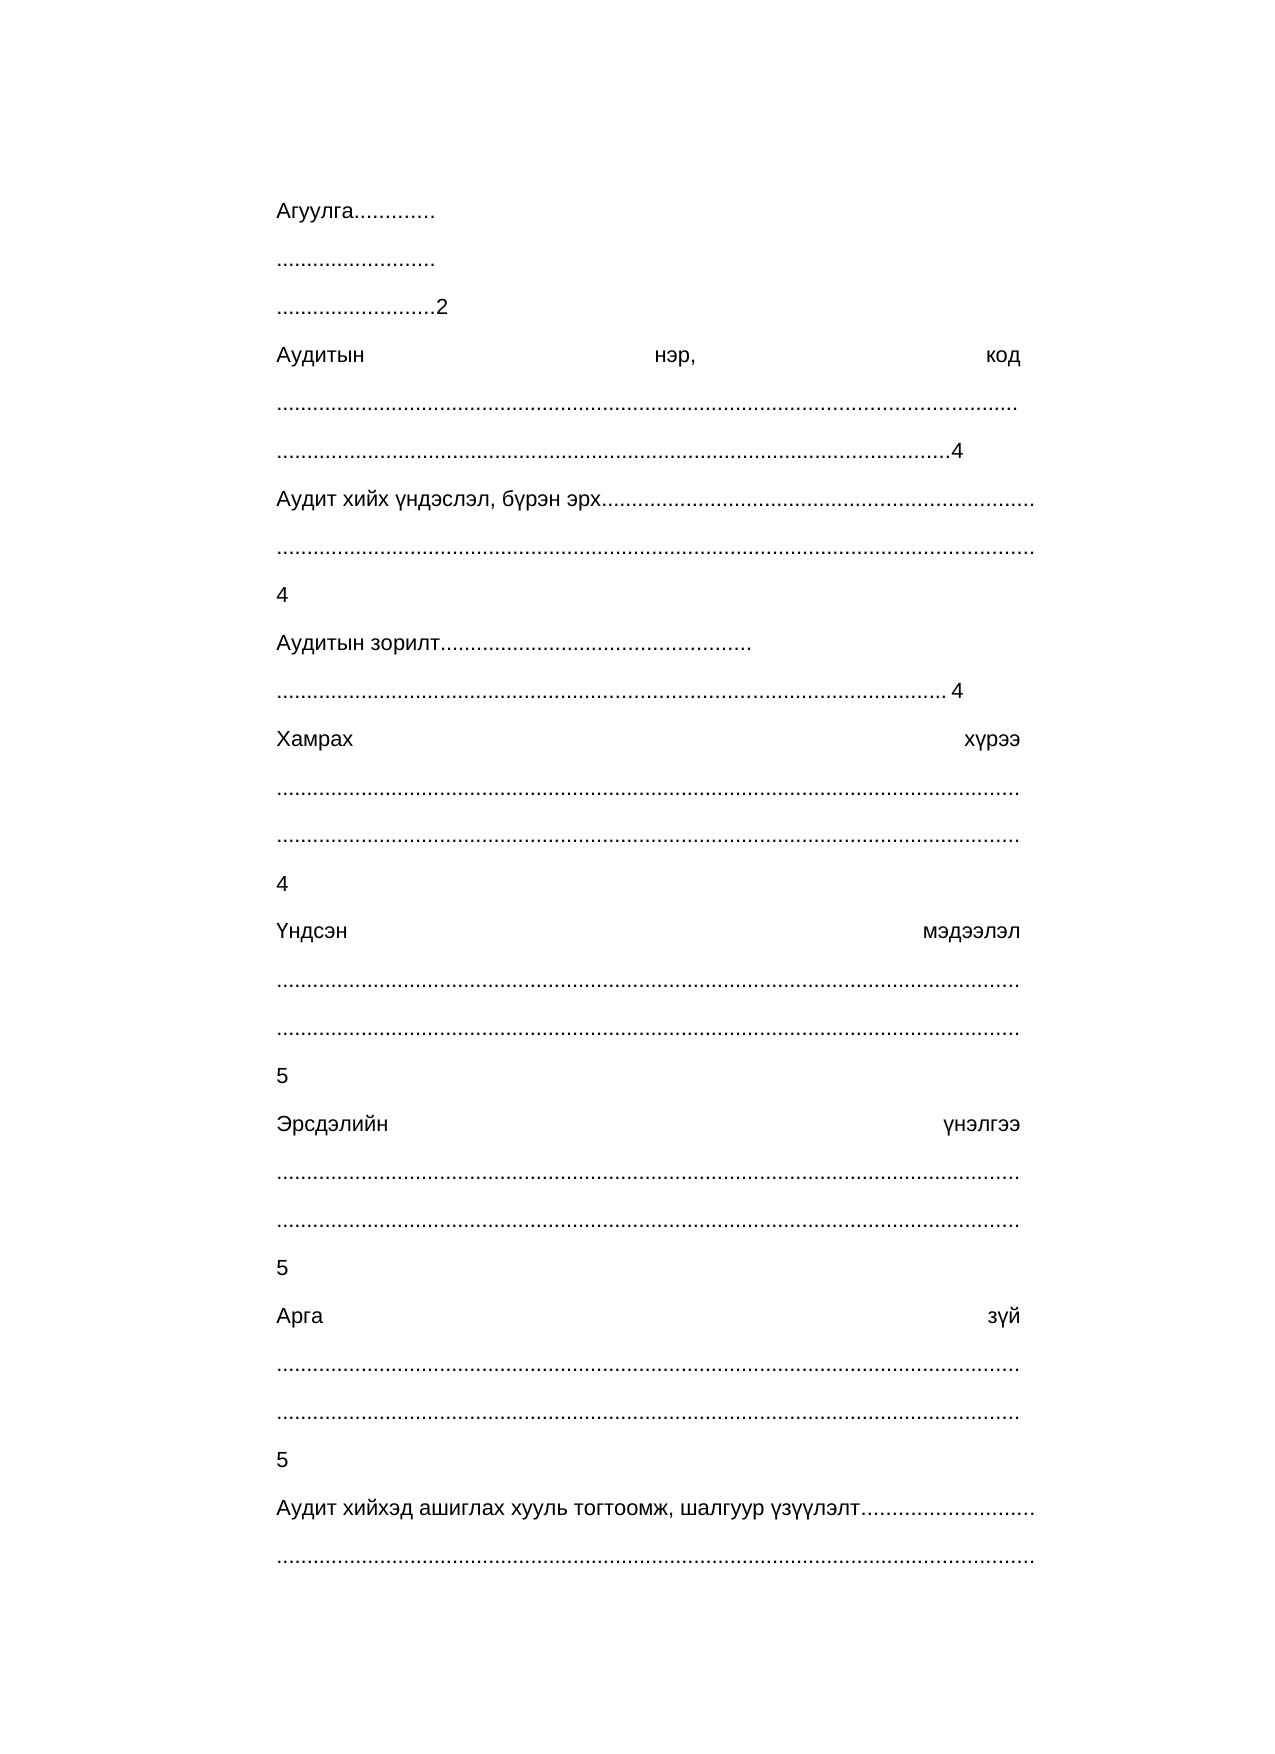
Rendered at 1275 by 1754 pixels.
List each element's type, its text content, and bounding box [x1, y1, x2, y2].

text Арга зүй 5 [276, 1285, 1021, 1477]
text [276, 1477, 1021, 1573]
text Агуулга 2 [276, 180, 1021, 324]
text Үндсэн мэдээлэл 5 [276, 901, 1021, 1093]
text Аудитын нэр, код ............................... 4 [276, 324, 1021, 468]
text Аудитын зорилт ............................... 4 [276, 612, 1021, 708]
text Аудит хийх үндэслэл, бүрэн эрх ................. 4 [276, 468, 1021, 612]
text Эрсдэлийн үнэлгээ 5 [276, 1093, 1021, 1285]
text Хамрах хүрээ 4 [276, 708, 1021, 901]
